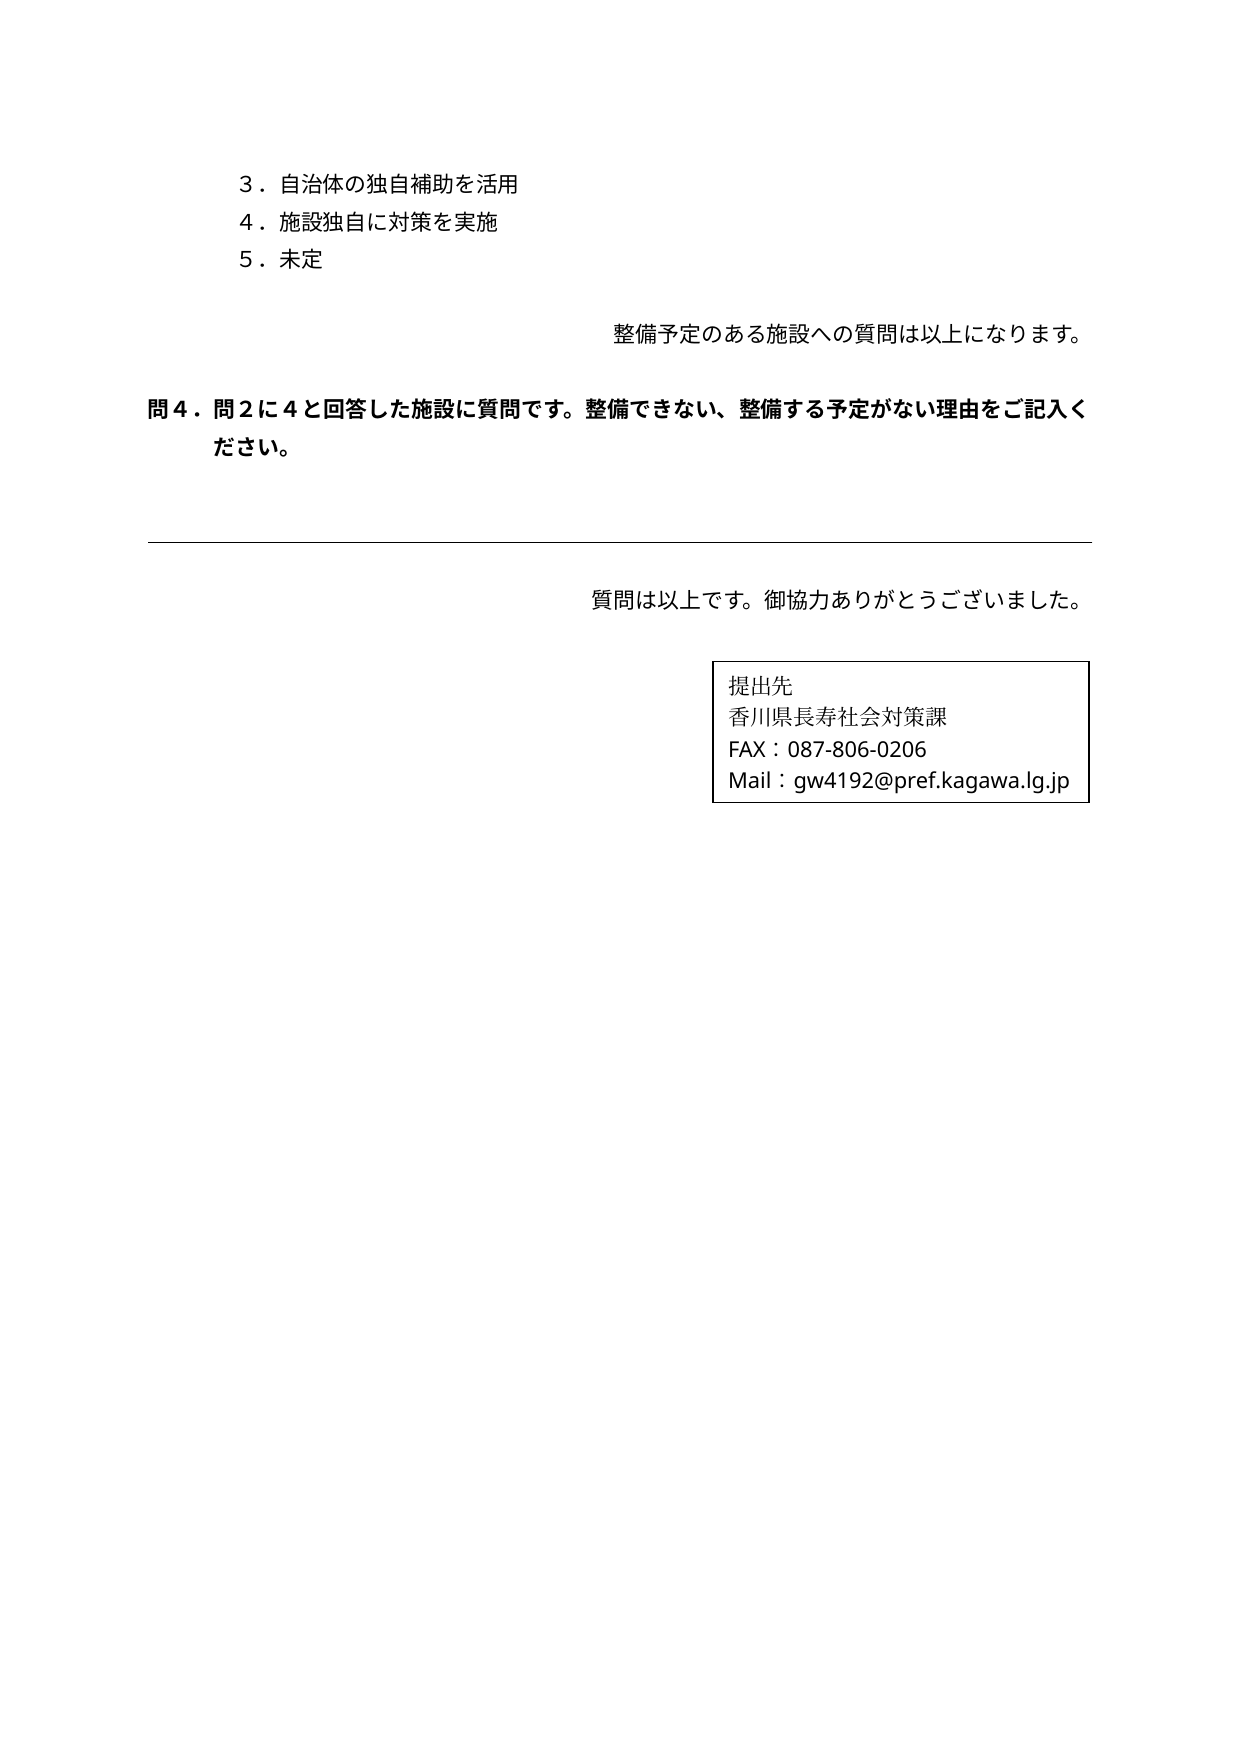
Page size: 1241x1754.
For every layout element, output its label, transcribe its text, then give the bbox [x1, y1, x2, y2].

text 整備予定のある施設への質問は以上になります。 [148, 314, 1092, 352]
text ３．自治体の独自補助を活用 [148, 164, 1092, 202]
text 質問は以上です。御協力ありがとうございました。 [148, 580, 1092, 618]
text ４．施設独自に対策を実施 [148, 202, 1092, 239]
text 問４．問２に４と回答した施設に質問です。整備できない、整備する予定がない理由をご記入ください。 [148, 389, 1092, 464]
text ５．未定 [148, 239, 1092, 277]
